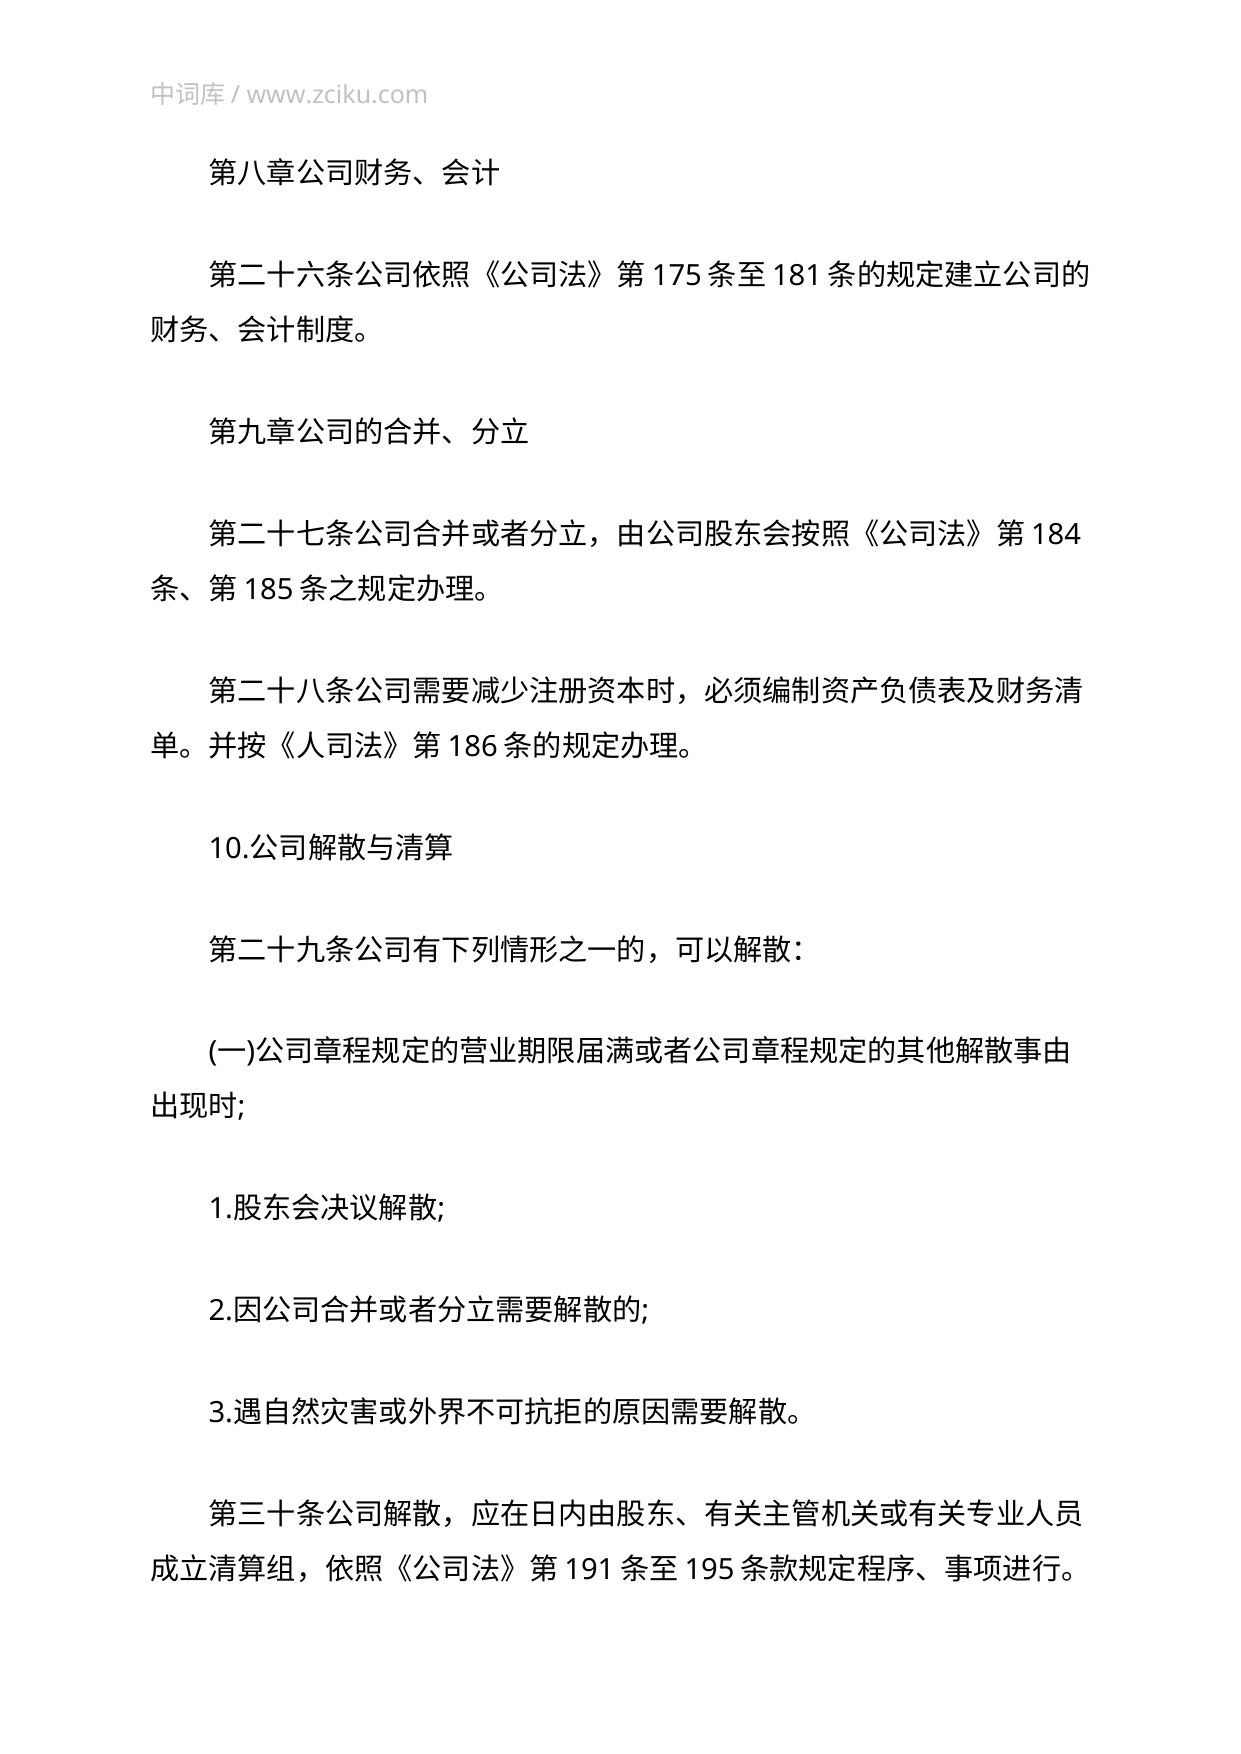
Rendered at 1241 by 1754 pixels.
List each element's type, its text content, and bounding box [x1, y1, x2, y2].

text 3.遇自然灾害或外界不可抗拒的原因需要解散。 [150, 1389, 1090, 1431]
text 第三十条公司解散，应在日内由股东、有关主管机关或有关专业人员成立清算组，依照《公司法》第191条至195条款规定程序、事项进行。 [150, 1491, 1090, 1588]
text 第二十六条公司依照《公司法》第175条至181条的规定建立公司的财务、会计制度。 [150, 252, 1090, 349]
text 第二十八条公司需要减少注册资本时，必须编制资产负债表及财务清单。并按《人司法》第186条的规定办理。 [150, 667, 1090, 764]
text 2.因公司合并或者分立需要解散的; [150, 1287, 1090, 1329]
text (一)公司章程规定的营业期限届满或者公司章程规定的其他解散事由出现时; [150, 1028, 1090, 1125]
text 第九章公司的合并、分立 [150, 408, 1090, 451]
text 1.股东会决议解散; [150, 1185, 1090, 1227]
text 第二十九条公司有下列情形之一的，可以解散： [150, 926, 1090, 968]
text 第八章公司财务、会计 [150, 150, 1090, 192]
text 第二十七条公司合并或者分立，由公司股东会按照《公司法》第184条、第185条之规定办理。 [150, 510, 1090, 608]
text 10.公司解散与清算 [150, 824, 1090, 867]
